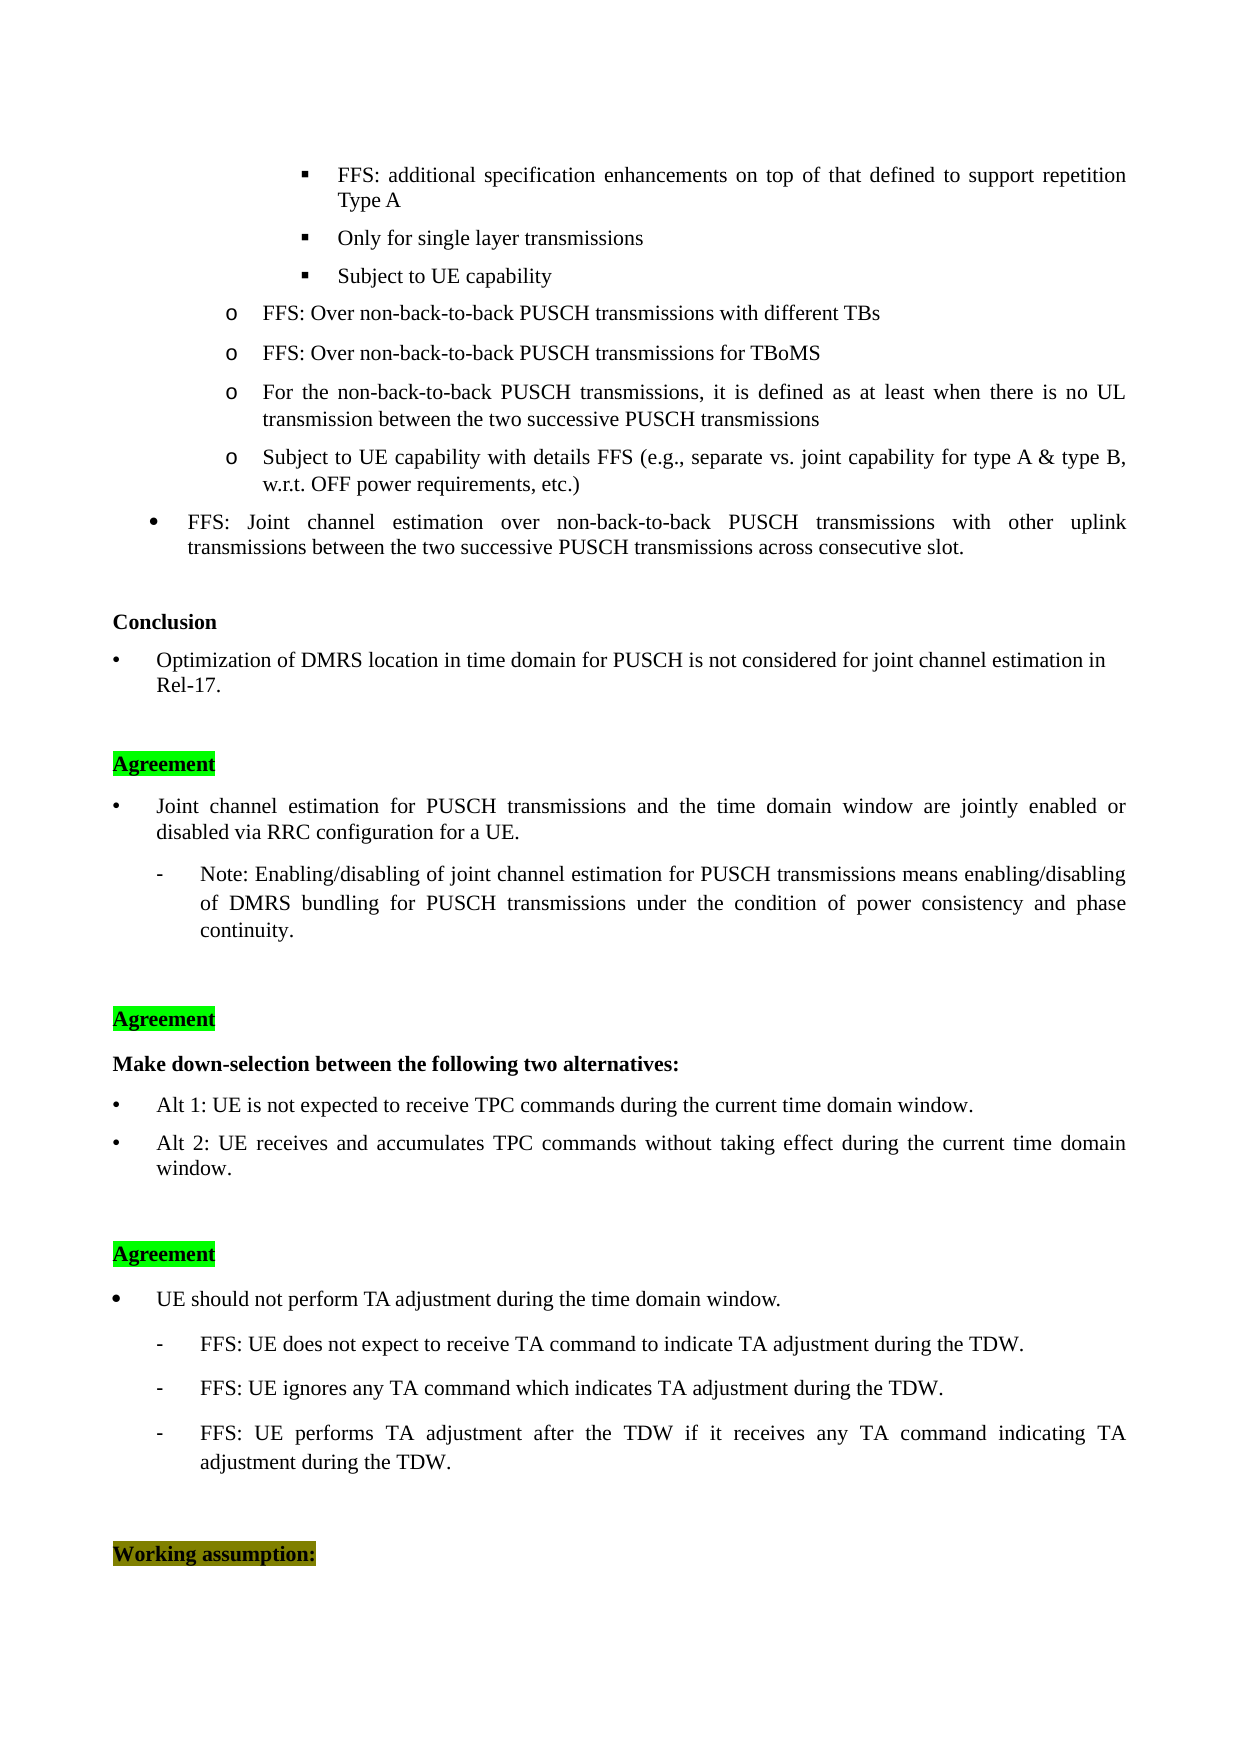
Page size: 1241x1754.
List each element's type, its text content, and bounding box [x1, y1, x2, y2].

text Conclusion [112, 609, 1128, 634]
list Joint channel estimation for PUSCH transmissions and the time domain window are jointly enabled or disabled via RRC configuration for a UE. [112, 793, 1128, 844]
list For the non-back-to-back PUSCH transmissions, it is defined as at least when there is no UL transmission between the two successive PUSCH transmissions [225, 379, 1128, 431]
list Optimization of DMRS location in time domain for PUSCH is not considered for joint channel estimation in Rel-17. [112, 647, 1128, 697]
list Note: Enabling/disabling of joint channel estimation for PUSCH transmissions means enabling/disabling of DMRS bundling for PUSCH transmissions under the condition of power consistency and phase continuity. [156, 858, 1128, 943]
list FFS: Joint channel estimation over non-back-to-back PUSCH transmissions with other uplink transmissions between the two successive PUSCH transmissions across consecutive slot. [150, 509, 1128, 559]
list Alt 2: UE receives and accumulates TPC commands without taking effect during the current time domain window. [112, 1130, 1128, 1180]
text Agreement [112, 1238, 1128, 1270]
list FFS: UE ignores any TA command which indicates TA adjustment during the TDW. [156, 1372, 1128, 1402]
list Alt 1: UE is not expected to receive TPC commands during the current time domain window. [112, 1092, 1128, 1117]
text Agreement [112, 748, 1128, 780]
list FFS: UE does not expect to receive TA command to indicate TA adjustment during the TDW. [156, 1328, 1128, 1357]
list FFS: additional specification enhancements on top of that defined to support repetition Type A [300, 162, 1128, 212]
list Only for single layer transmissions [300, 225, 1128, 250]
list Subject to UE capability with details FFS (e.g., separate vs. joint capability for type A & type B, w.r.t. OFF power requirements, etc.) [225, 444, 1128, 496]
list FFS: Over non-back-to-back PUSCH transmissions for TBoMS [225, 340, 1128, 367]
list UE should not perform TA adjustment during the time domain window. [112, 1283, 1128, 1315]
list Subject to UE capability [300, 263, 1128, 288]
text Make down-selection between the following two alternatives: [112, 1047, 1128, 1079]
text Working assumption: [112, 1537, 1128, 1570]
list FFS: UE performs TA adjustment after the TDW if it receives any TA command indicating TA adjustment during the TDW. [156, 1417, 1128, 1474]
text Agreement [112, 1002, 1128, 1034]
list FFS: Over non-back-to-back PUSCH transmissions with different TBs [225, 300, 1128, 327]
